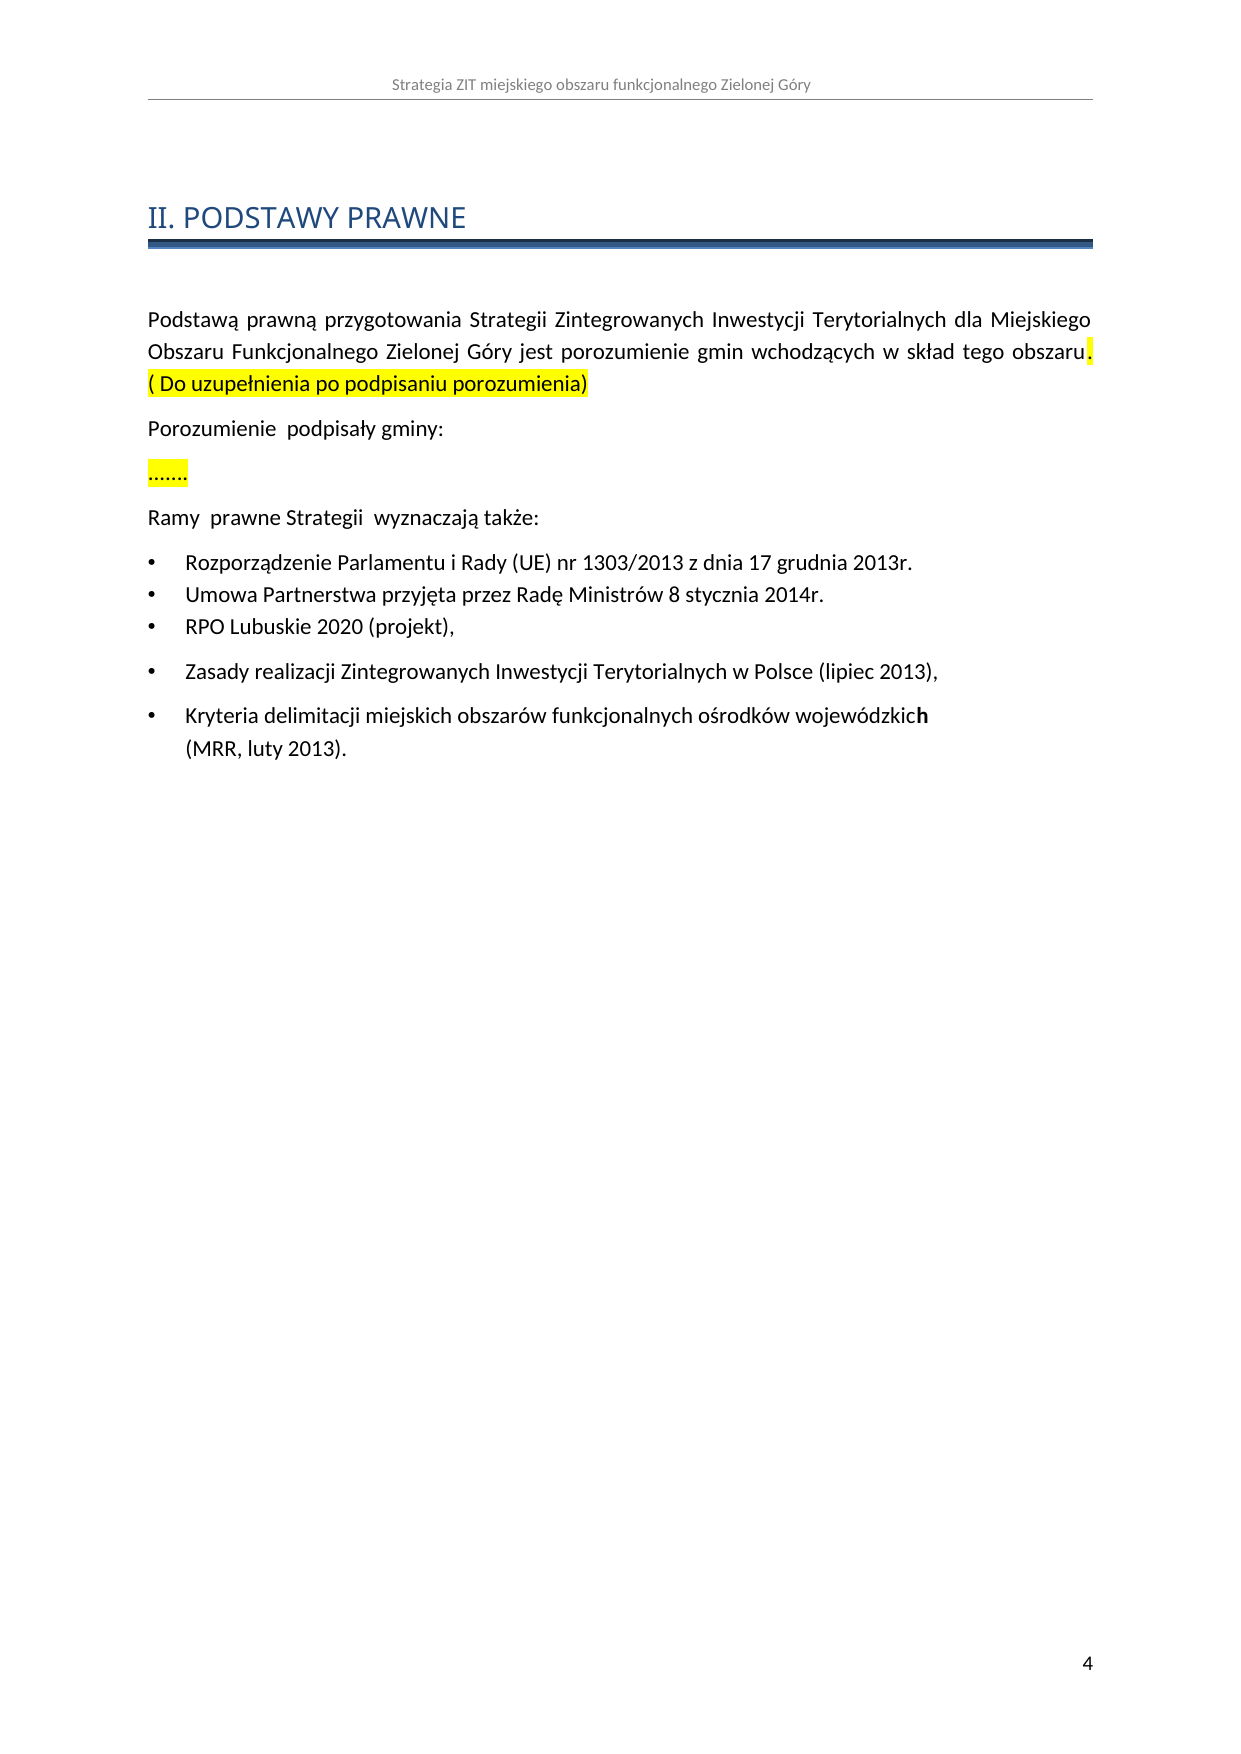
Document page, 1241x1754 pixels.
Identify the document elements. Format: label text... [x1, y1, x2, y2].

text Porozumienie podpisały gminy: [148, 414, 1093, 442]
list Rozporządzenie Parlamentu i Rady (UE) nr 1303/2013 z dnia 17 grudnia 2013r. [148, 548, 1093, 576]
list Zasady realizacji Zintegrowanych Inwestycji Terytorialnych w Polsce (lipiec 2013), [148, 657, 1093, 685]
text ....... [148, 458, 1093, 487]
text Podstawą prawną przygotowania Strategii Zintegrowanych Inwestycji Terytorialnych dla Miejskiego Obszaru Funkcjonalnego Zielonej Góry jest porozumienie gmin wchodzących w skład tego obszaru. ( Do uzupełnienia po podpisaniu porozumienia) [148, 305, 1093, 397]
subtitle II. PODSTAWY PRAWNE [148, 198, 1093, 239]
text Ramy prawne Strategii wyznaczają także: [148, 503, 1093, 531]
list RPO Lubuskie 2020 (projekt), [148, 612, 1093, 640]
list Umowa Partnerstwa przyjęta przez Radę Ministrów 8 stycznia 2014r. [148, 580, 1093, 608]
list Kryteria delimitacji miejskich obszarów funkcjonalnych ośrodków wojewódzkich (MRR, luty 2013). [148, 702, 1093, 762]
